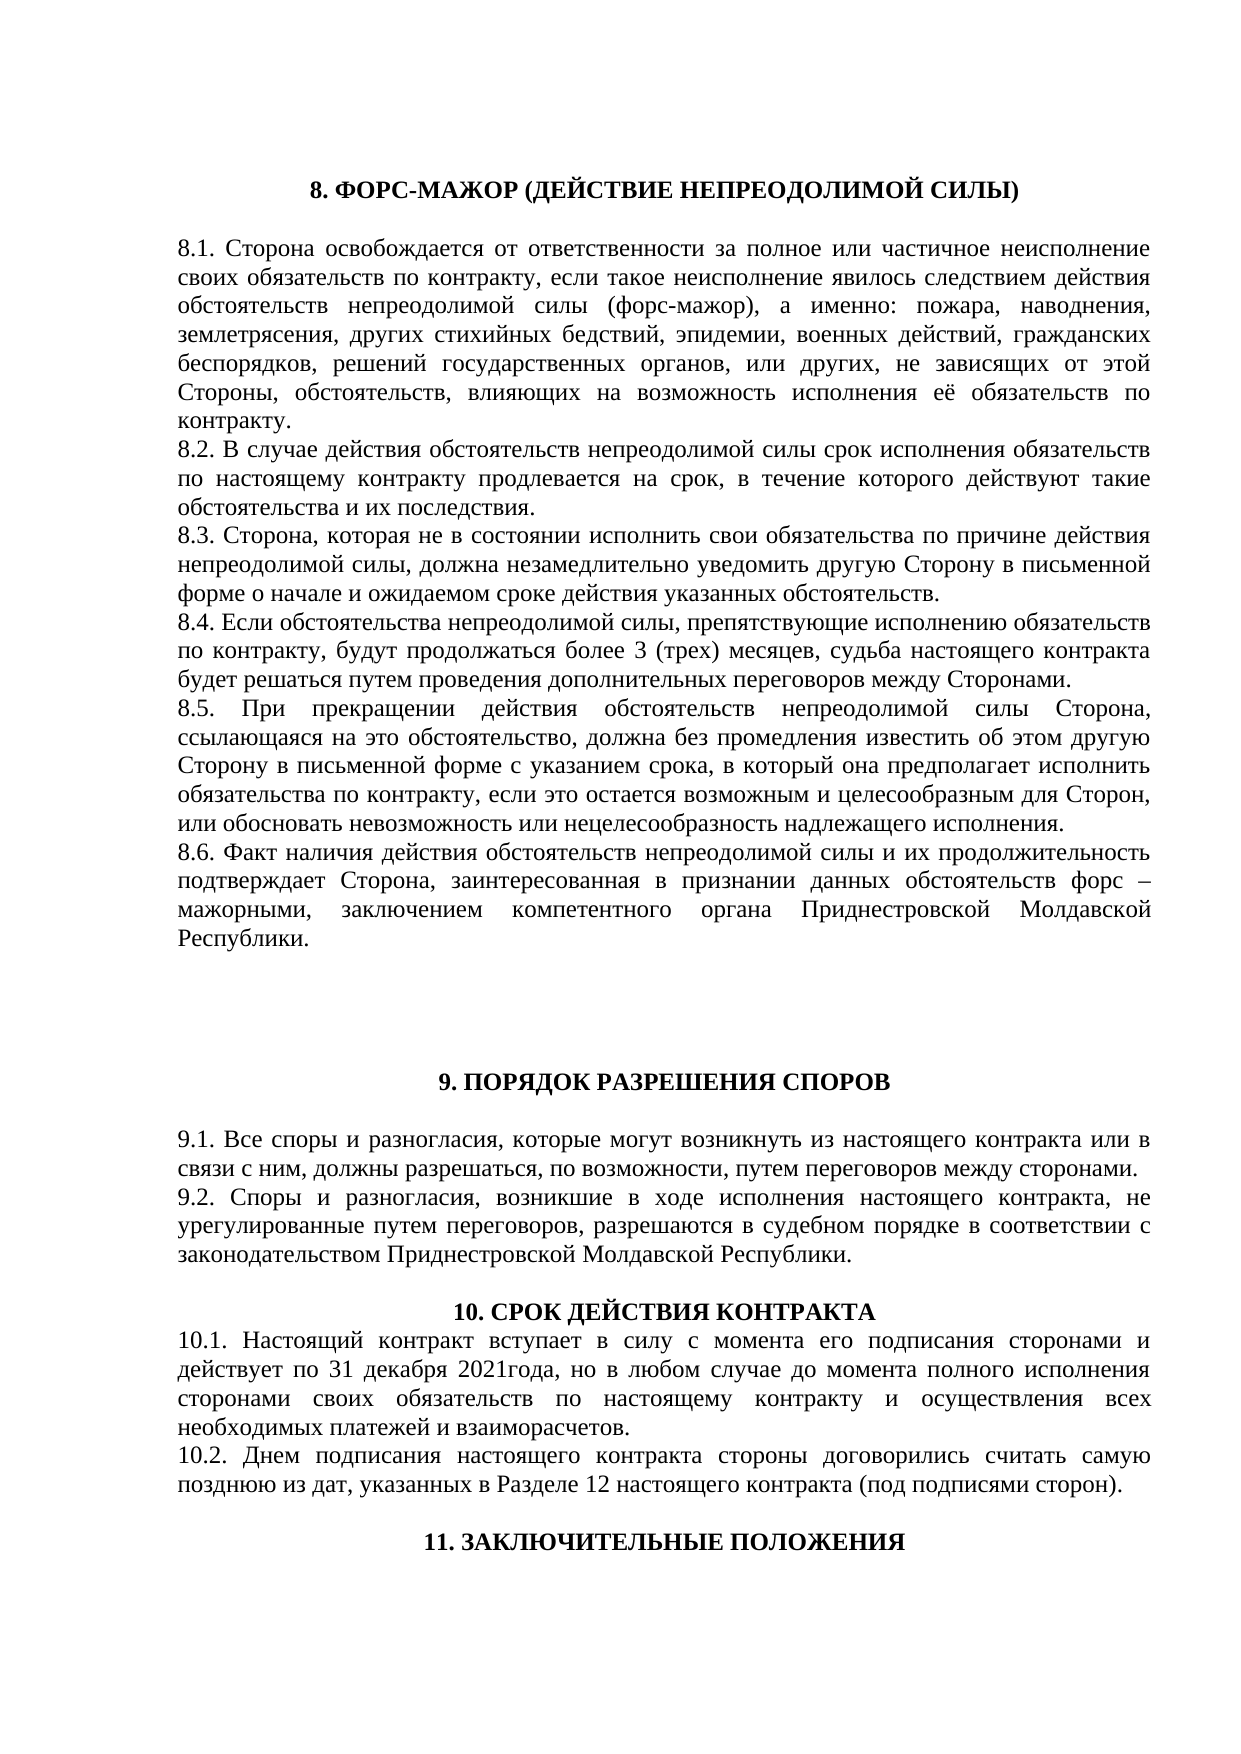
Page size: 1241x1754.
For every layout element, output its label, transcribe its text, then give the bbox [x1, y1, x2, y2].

text 10.2. Днем подписания настоящего контракта стороны договорились считать самую позднюю из дат, указанных в Разделе 12 настоящего контракта (под подписями сторон). [177, 1441, 1152, 1498]
text 9.2. Споры и разногласия, возникшие в ходе исполнения настоящего контракта, не урегулированные путем переговоров, разрешаются в судебном порядке в соответствии с законодательством Приднестровской Молдавской Республики. [177, 1182, 1152, 1268]
text 9.1. Все споры и разногласия, которые могут возникнуть из настоящего контракта или в связи с ним, должны разрешаться, по возможности, путем переговоров между сторонами. [177, 1124, 1152, 1182]
text 8.5. При прекращении действия обстоятельств непреодолимой силы Сторона, ссылающаяся на это обстоятельство, должна без промедления известить об этом другую Сторону в письменной форме с указанием срока, в который она предполагает исполнить обязательства по контракту, если это остается возможным и целесообразным для Сторон, или обосновать невозможность или нецелесообразность надлежащего исполнения. [177, 693, 1152, 837]
text 10. СРОК ДЕЙСТВИЯ КОНТРАКТА [177, 1297, 1152, 1326]
text 9. ПОРЯДОК РАЗРЕШЕНИЯ СПОРОВ [177, 1067, 1152, 1096]
text 11. ЗАКЛЮЧИТЕЛЬНЫЕ ПОЛОЖЕНИЯ [177, 1527, 1152, 1556]
text 8.4. Если обстоятельства непреодолимой силы, препятствующие исполнению обязательств по контракту, будут продолжаться более 3 (трех) месяцев, судьба настоящего контракта будет решаться путем проведения дополнительных переговоров между Сторонами. [177, 607, 1152, 693]
text 8. ФОРС-МАЖОР (ДЕЙСТВИЕ НЕПРЕОДОЛИМОЙ СИЛЫ) [177, 176, 1152, 204]
text 8.1. Сторона освобождается от ответственности за полное или частичное неисполнение своих обязательств по контракту, если такое неисполнение явилось следствием действия обстоятельств непреодолимой силы (форс-мажор), а именно: пожара, наводнения, землетрясения, других стихийных бедствий, эпидемии, военных действий, гражданских беспорядков, решений государственных органов, или других, не зависящих от этой Стороны, обстоятельств, влияющих на возможность исполнения её обязательств по контракту. [177, 233, 1152, 434]
text 8.2. В случае действия обстоятельств непреодолимой силы срок исполнения обязательств по настоящему контракту продлевается на срок, в течение которого действуют такие обстоятельства и их последствия. [177, 434, 1152, 521]
text 8.3. Сторона, которая не в состоянии исполнить свои обязательства по причине действия непреодолимой силы, должна незамедлительно уведомить другую Сторону в письменной форме о начале и ожидаемом сроке действия указанных обстоятельств. [177, 521, 1152, 607]
text 10.1. Настоящий контракт вступает в силу с момента его подписания сторонами и действует по 31 декабря 2021года, но в любом случае до момента полного исполнения сторонами своих обязательств по настоящему контракту и осуществления всех необходимых платежей и взаиморасчетов. [177, 1326, 1152, 1441]
text 8.6. Факт наличия действия обстоятельств непреодолимой силы и их продолжительность подтверждает Сторона, заинтересованная в признании данных обстоятельств форс – мажорными, заключением компетентного органа Приднестровской Молдавской Республики. [177, 837, 1152, 952]
